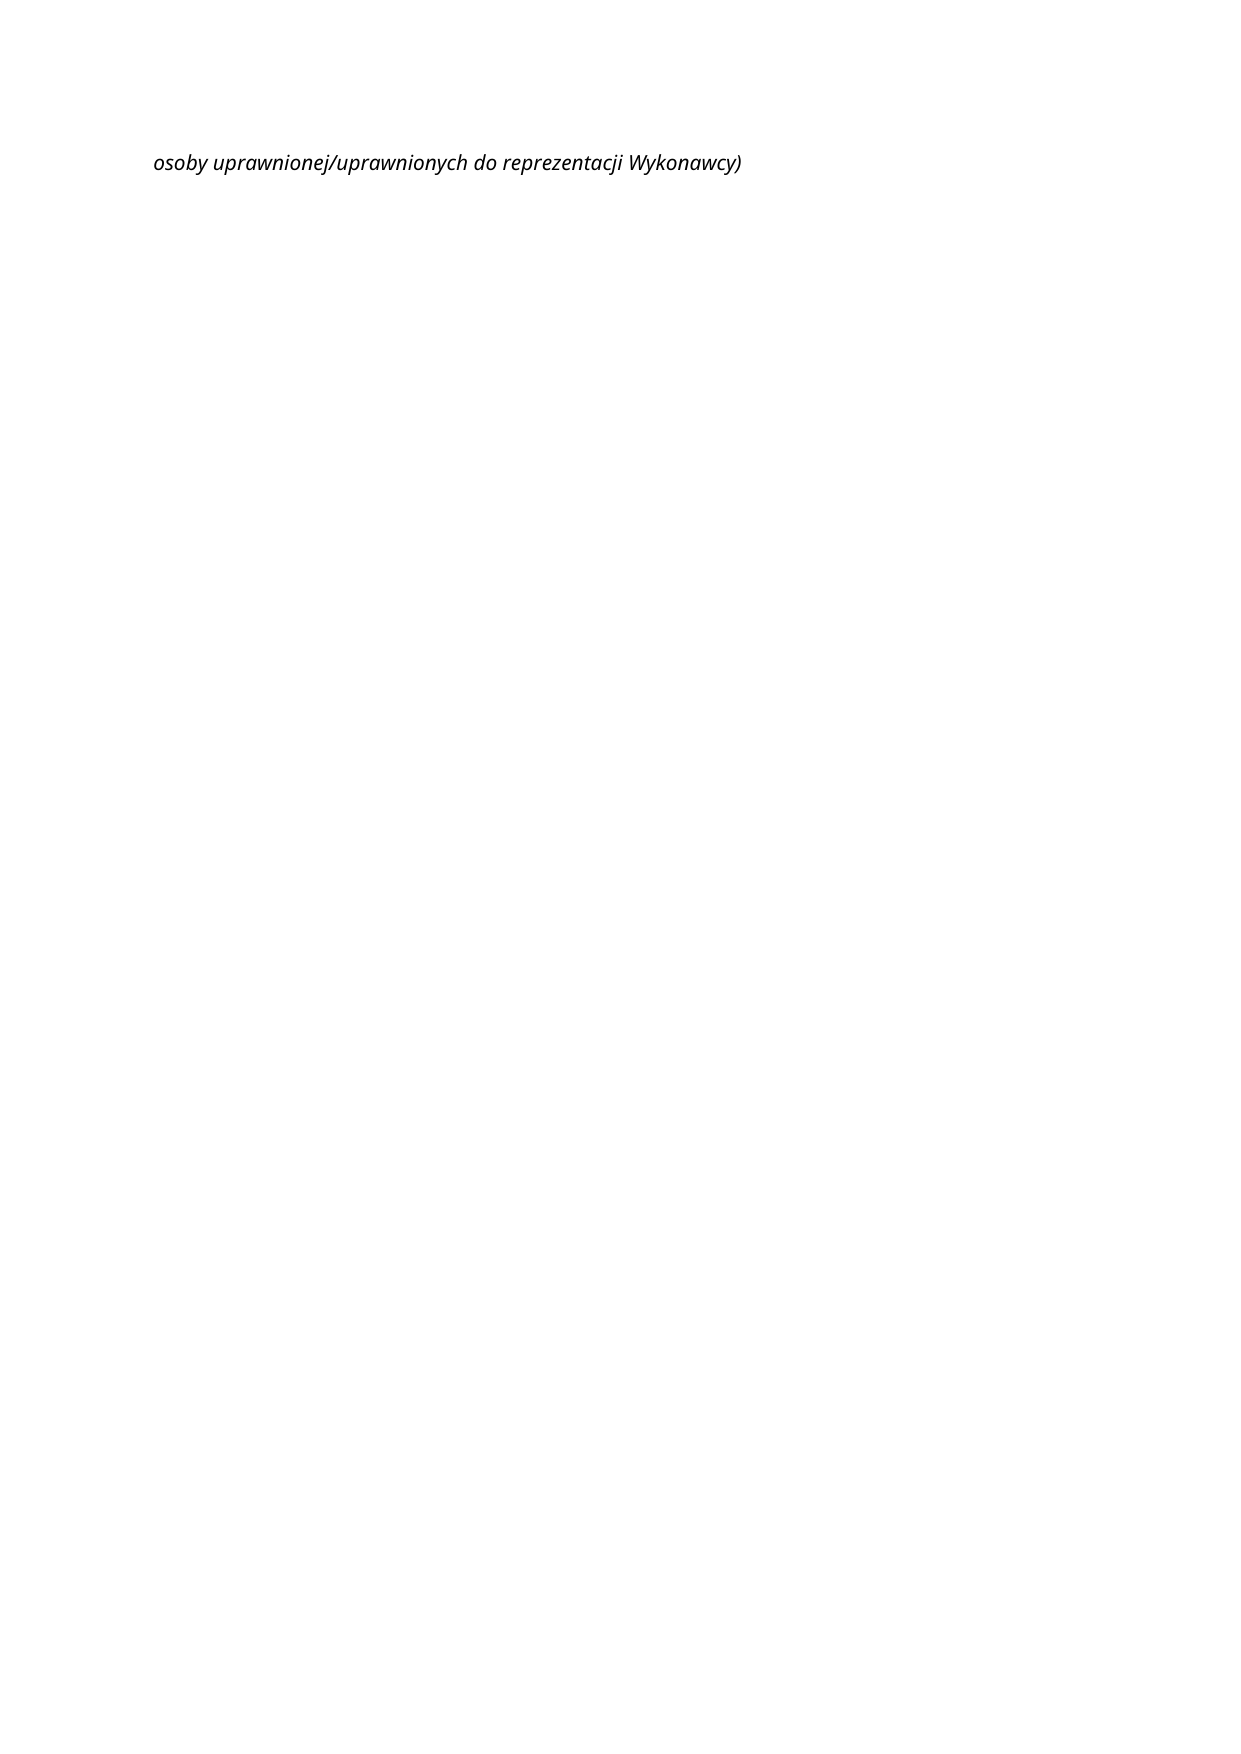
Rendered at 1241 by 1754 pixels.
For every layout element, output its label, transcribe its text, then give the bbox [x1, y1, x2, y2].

text osoby uprawnionej/uprawnionych do reprezentacji Wykonawcy) [148, 148, 1093, 176]
